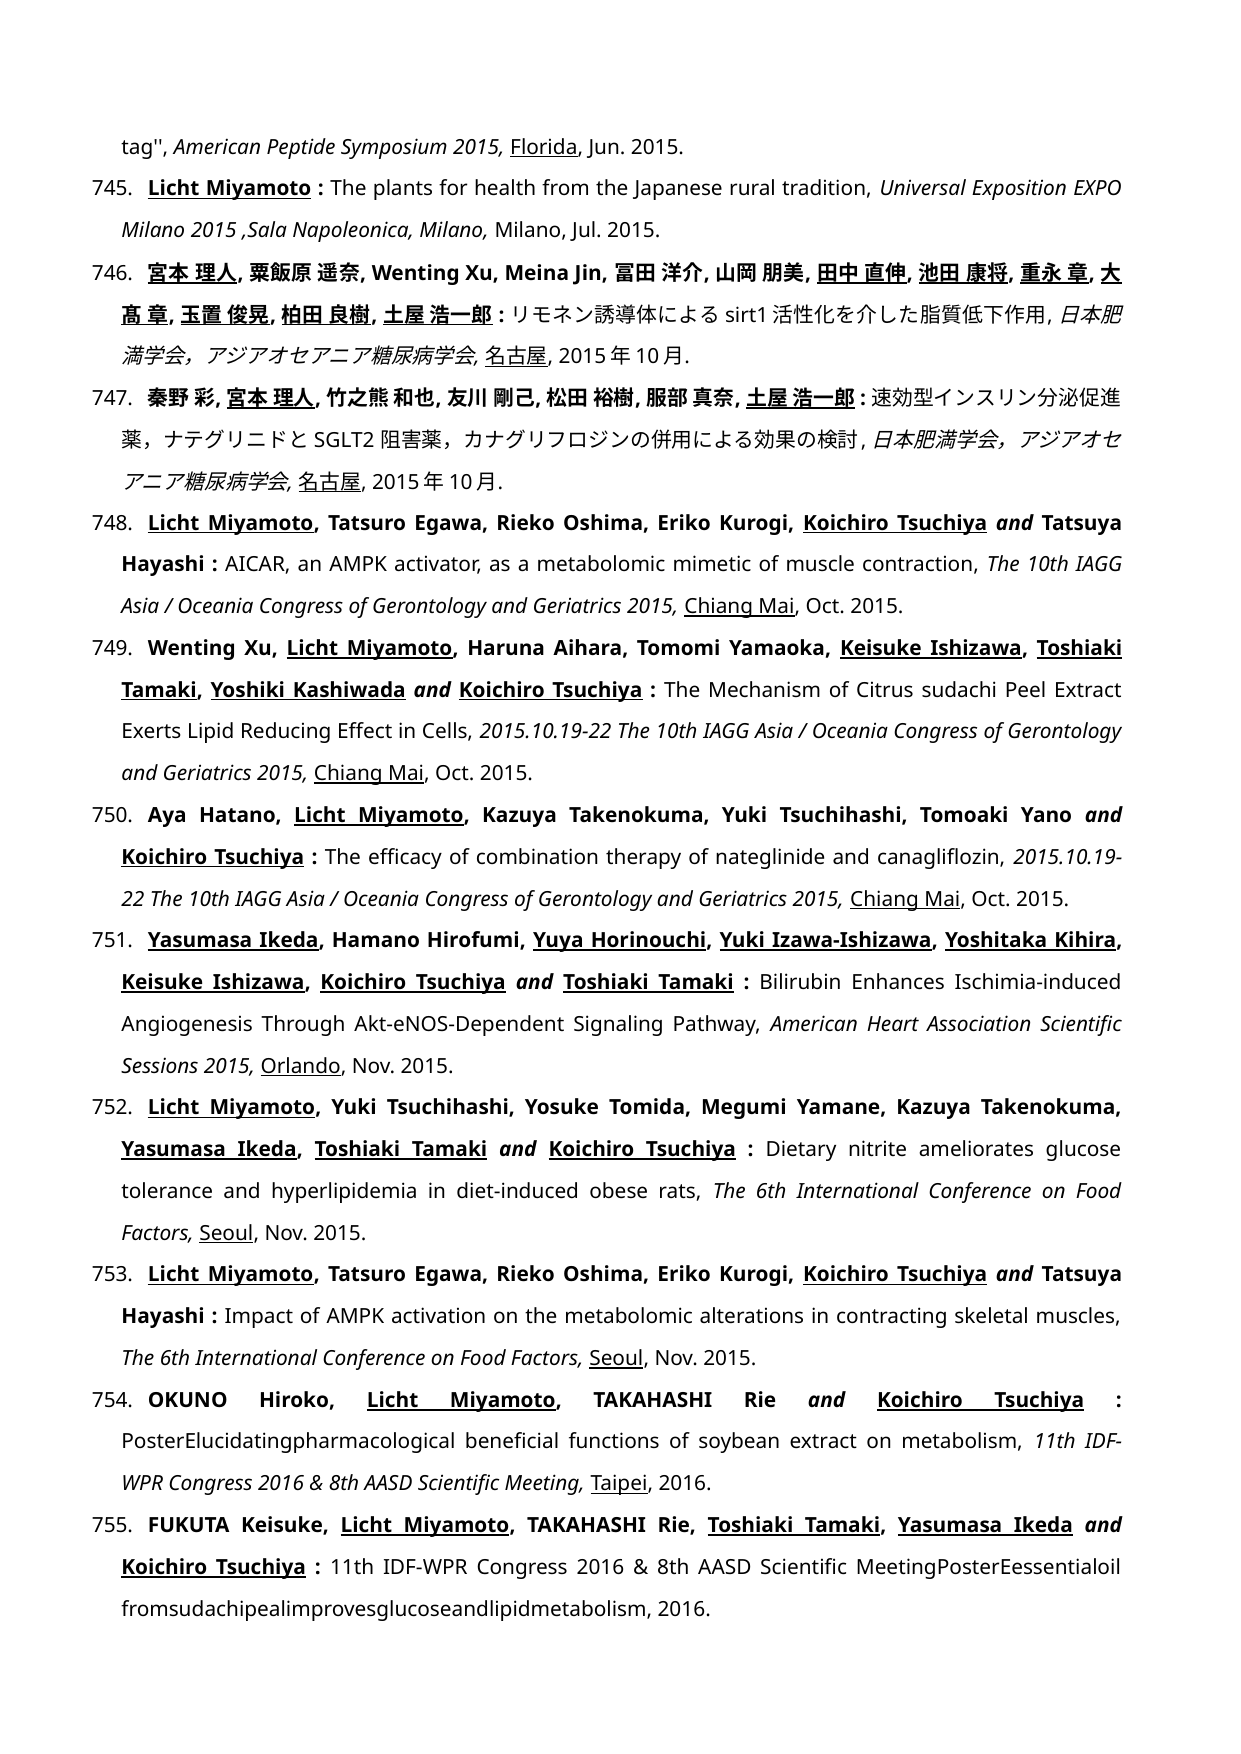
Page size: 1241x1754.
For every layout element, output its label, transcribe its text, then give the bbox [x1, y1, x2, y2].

list 宮本 理人, 粟飯原 遥奈, Wenting Xu, Meina Jin, 冨田 洋介, 山岡 朋美, 田中 直伸, 池田 康将, 重永 章, 大髙 章, 玉置 俊晃, 柏田 良樹, 土屋 浩一郎 : リモネン誘導体によるsirt1活性化を介した脂質低下作用, 日本肥満学会，アジアオセアニア糖尿病学会, 名古屋, 2015年10月. [92, 250, 1122, 376]
list OKUNO Hiroko, Licht Miyamoto, TAKAHASHI Rie and Koichiro Tsuchiya : PosterElucidatingpharmacological beneficial functions of soybean extract on metabolism, 11th IDF-WPR Congress 2016 & 8th AASD Scientific Meeting, Taipei, 2016. [92, 1378, 1122, 1503]
list Licht Miyamoto, Tatsuro Egawa, Rieko Oshima, Eriko Kurogi, Koichiro Tsuchiya and Tatsuya Hayashi : Impact of AMPK activation on the metabolomic alterations in contracting skeletal muscles, The 6th International Conference on Food Factors, Seoul, Nov. 2015. [92, 1253, 1122, 1378]
list Yasumasa Ikeda, Hamano Hirofumi, Yuya Horinouchi, Yuki Izawa-Ishizawa, Yoshitaka Kihira, Keisuke Ishizawa, Koichiro Tsuchiya and Toshiaki Tamaki : Bilirubin Enhances Ischimia-induced Angiogenesis Through Akt-eNOS-Dependent Signaling Pathway, American Heart Association Scientific Sessions 2015, Orlando, Nov. 2015. [92, 919, 1122, 1086]
list Aya Hatano, Licht Miyamoto, Kazuya Takenokuma, Yuki Tsuchihashi, Tomoaki Yano and Koichiro Tsuchiya : The efficacy of combination therapy of nateglinide and canagliflozin, 2015.10.19-22 The 10th IAGG Asia / Oceania Congress of Gerontology and Geriatrics 2015, Chiang Mai, Oct. 2015. [92, 793, 1122, 919]
list Licht Miyamoto, Yuki Tsuchihashi, Yosuke Tomida, Megumi Yamane, Kazuya Takenokuma, Yasumasa Ikeda, Toshiaki Tamaki and Koichiro Tsuchiya : Dietary nitrite ameliorates glucose tolerance and hyperlipidemia in diet-induced obese rats, The 6th International Conference on Food Factors, Seoul, Nov. 2015. [92, 1086, 1122, 1253]
list 秦野 彩, 宮本 理人, 竹之熊 和也, 友川 剛己, 松田 裕樹, 服部 真奈, 土屋 浩一郎 : 速効型インスリン分泌促進薬，ナテグリニドとSGLT2 阻害薬，カナグリフロジンの併用による効果の検討, 日本肥満学会，アジアオセアニア糖尿病学会, 名古屋, 2015年10月. [92, 376, 1122, 501]
list Licht Miyamoto : The plants for health from the Japanese rural tradition, Universal Exposition EXPO Milano 2015 ,Sala Napoleonica, Milano, Milano, Jul. 2015. [92, 167, 1122, 250]
list Licht Miyamoto, Tatsuro Egawa, Rieko Oshima, Eriko Kurogi, Koichiro Tsuchiya and Tatsuya Hayashi : AICAR, an AMPK activator, as a metabolomic mimetic of muscle contraction, The 10th IAGG Asia / Oceania Congress of Gerontology and Geriatrics 2015, Chiang Mai, Oct. 2015. [92, 501, 1122, 626]
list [92, 125, 1122, 167]
list Wenting Xu, Licht Miyamoto, Haruna Aihara, Tomomi Yamaoka, Keisuke Ishizawa, Toshiaki Tamaki, Yoshiki Kashiwada and Koichiro Tsuchiya : The Mechanism of Citrus sudachi Peel Extract Exerts Lipid Reducing Effect in Cells, 2015.10.19-22 The 10th IAGG Asia / Oceania Congress of Gerontology and Geriatrics 2015, Chiang Mai, Oct. 2015. [92, 626, 1122, 793]
list FUKUTA Keisuke, Licht Miyamoto, TAKAHASHI Rie, Toshiaki Tamaki, Yasumasa Ikeda and Koichiro Tsuchiya : 11th IDF-WPR Congress 2016 & 8th AASD Scientific MeetingPosterEessentialoil fromsudachipealimprovesglucoseandlipidmetabolism, 2016. [92, 1503, 1122, 1629]
